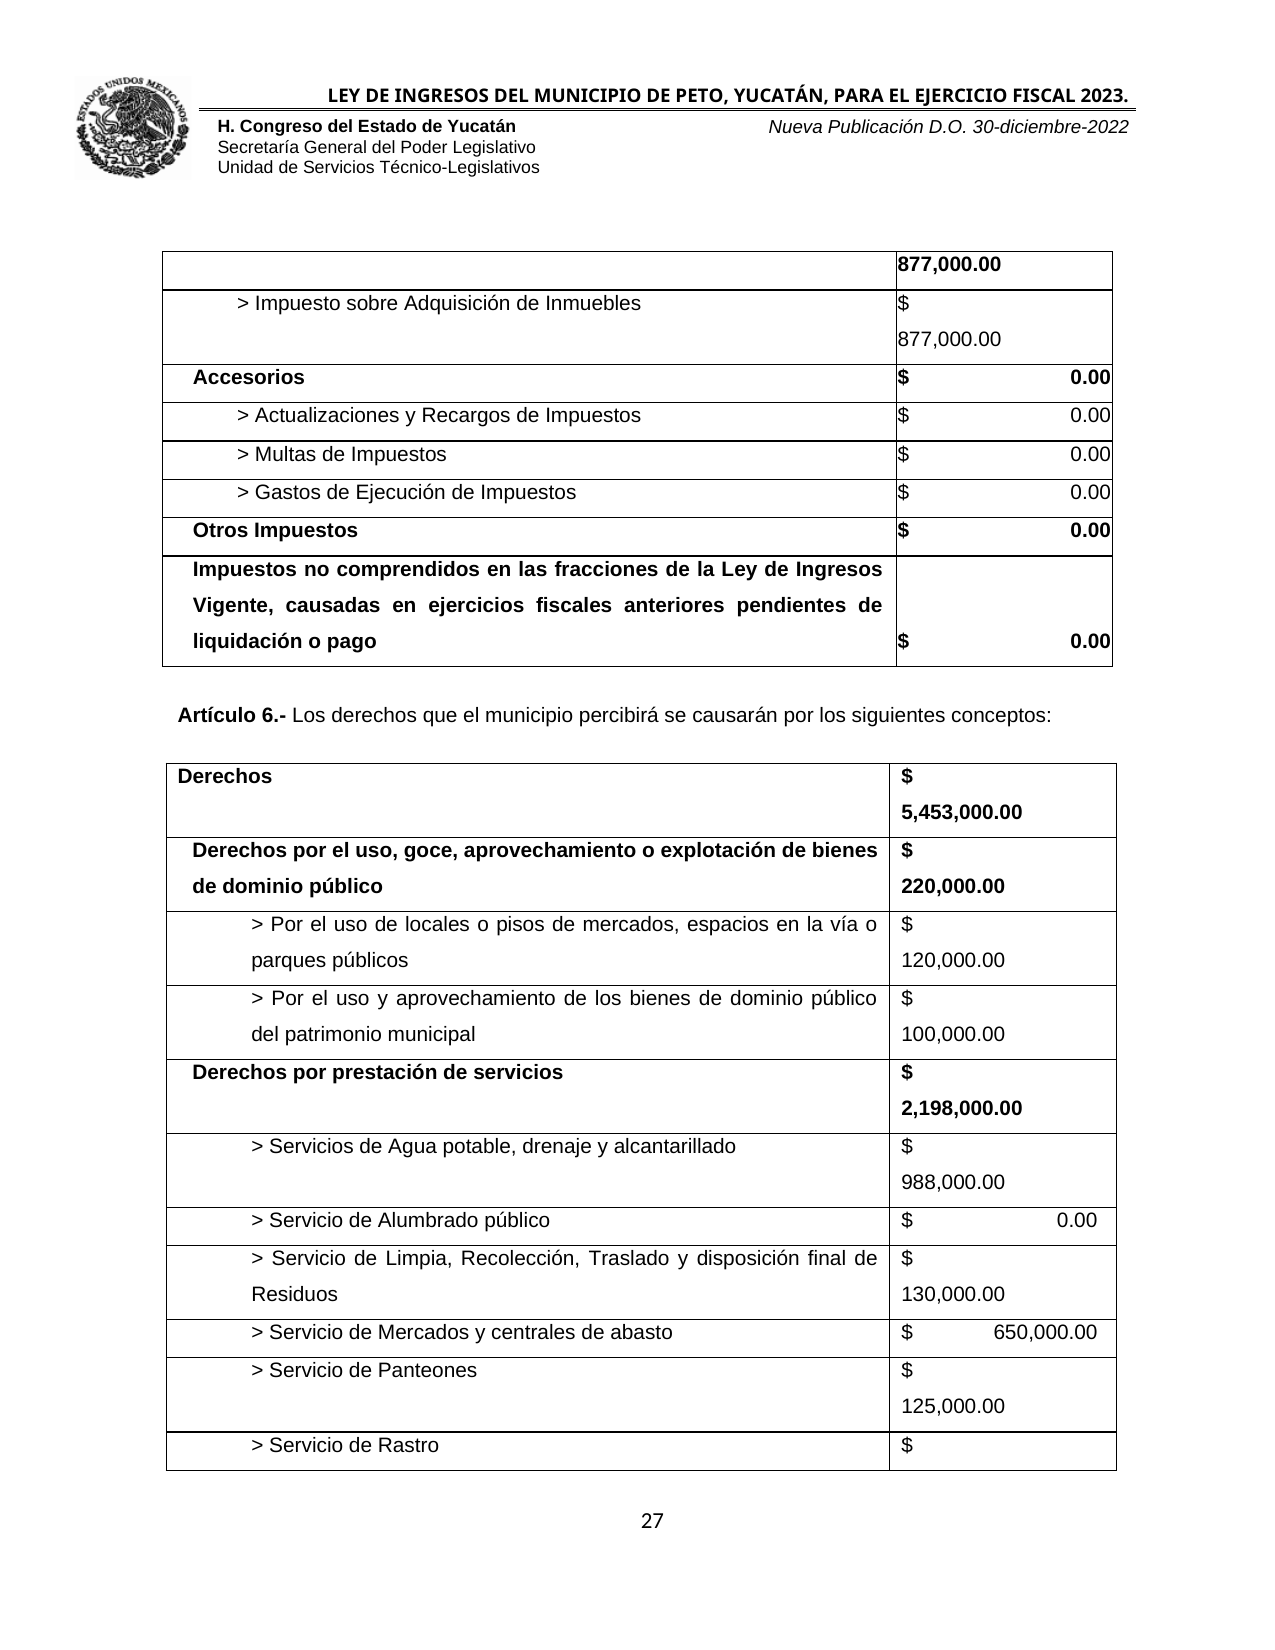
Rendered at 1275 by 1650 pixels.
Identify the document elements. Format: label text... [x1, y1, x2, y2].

text Artículo 6.- Los derechos que el municipio percibirá se causarán por los siguientes conceptos: [177, 703, 1127, 727]
table_header Derechos [167, 764, 889, 837]
table_cell Derechos por el uso, goce, aprovechamiento o explotación de bienes de dominio público [167, 838, 889, 911]
table_header $ 5,453,000.00 [890, 764, 1116, 837]
table_cell > Por el uso y aprovechamiento de los bienes de dominio público del patrimonio municipal [167, 986, 889, 1059]
table_cell > Multas de Impuestos [163, 442, 896, 479]
table_cell $ 0.00 [897, 365, 1112, 402]
table_cell Accesorios [163, 365, 896, 402]
table_cell $ 2,198,000.00 [890, 1060, 1116, 1133]
table_cell $ 0.00 [890, 1208, 1116, 1245]
table_cell > Impuesto sobre Adquisición de Inmuebles [163, 291, 896, 364]
table_cell $ 130,000.00 [890, 1246, 1116, 1319]
table_cell $ 0.00 [897, 557, 1112, 666]
table_cell Derechos por prestación de servicios [167, 1060, 889, 1133]
table_cell $ 125,000.00 [890, 1358, 1116, 1431]
table_cell > Servicio de Mercados y centrales de abasto [167, 1320, 889, 1357]
table_cell $ 0.00 [897, 518, 1112, 555]
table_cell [163, 252, 896, 289]
table_cell $ 877,000.00 [897, 291, 1112, 364]
table_cell $ 120,000.00 [890, 912, 1116, 985]
table_cell > Actualizaciones y Recargos de Impuestos [163, 403, 896, 440]
table_cell $ 877,000.00 [897, 252, 1112, 289]
table_cell $ 0.00 [897, 403, 1112, 440]
table_cell > Por el uso de locales o pisos de mercados, espacios en la vía o parques públicos [167, 912, 889, 985]
table_cell $ 650,000.00 [890, 1320, 1116, 1357]
table_cell $ 185,000.00 [890, 1433, 1116, 1469]
table_cell > Servicios de Agua potable, drenaje y alcantarillado [167, 1134, 889, 1207]
table_cell $ 100,000.00 [890, 986, 1116, 1059]
table_cell $ 220,000.00 [890, 838, 1116, 911]
table_cell Impuestos no comprendidos en las fracciones de la Ley de Ingresos Vigente, causadas en ejercicios fiscales anteriores pendientes de liquidación o pago [163, 557, 896, 666]
table_cell > Servicio de Panteones [167, 1358, 889, 1431]
table_cell $ 0.00 [897, 442, 1112, 479]
table_cell $ 0.00 [897, 480, 1112, 517]
table_cell > Servicio de Alumbrado público [167, 1208, 889, 1245]
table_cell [167, 1433, 889, 1469]
table_cell > Servicio de Limpia, Recolección, Traslado y disposición final de Residuos [167, 1246, 889, 1319]
table_cell > Gastos de Ejecución de Impuestos [163, 480, 896, 517]
table_cell Otros Impuestos [163, 518, 896, 555]
table_cell $ 988,000.00 [890, 1134, 1116, 1207]
